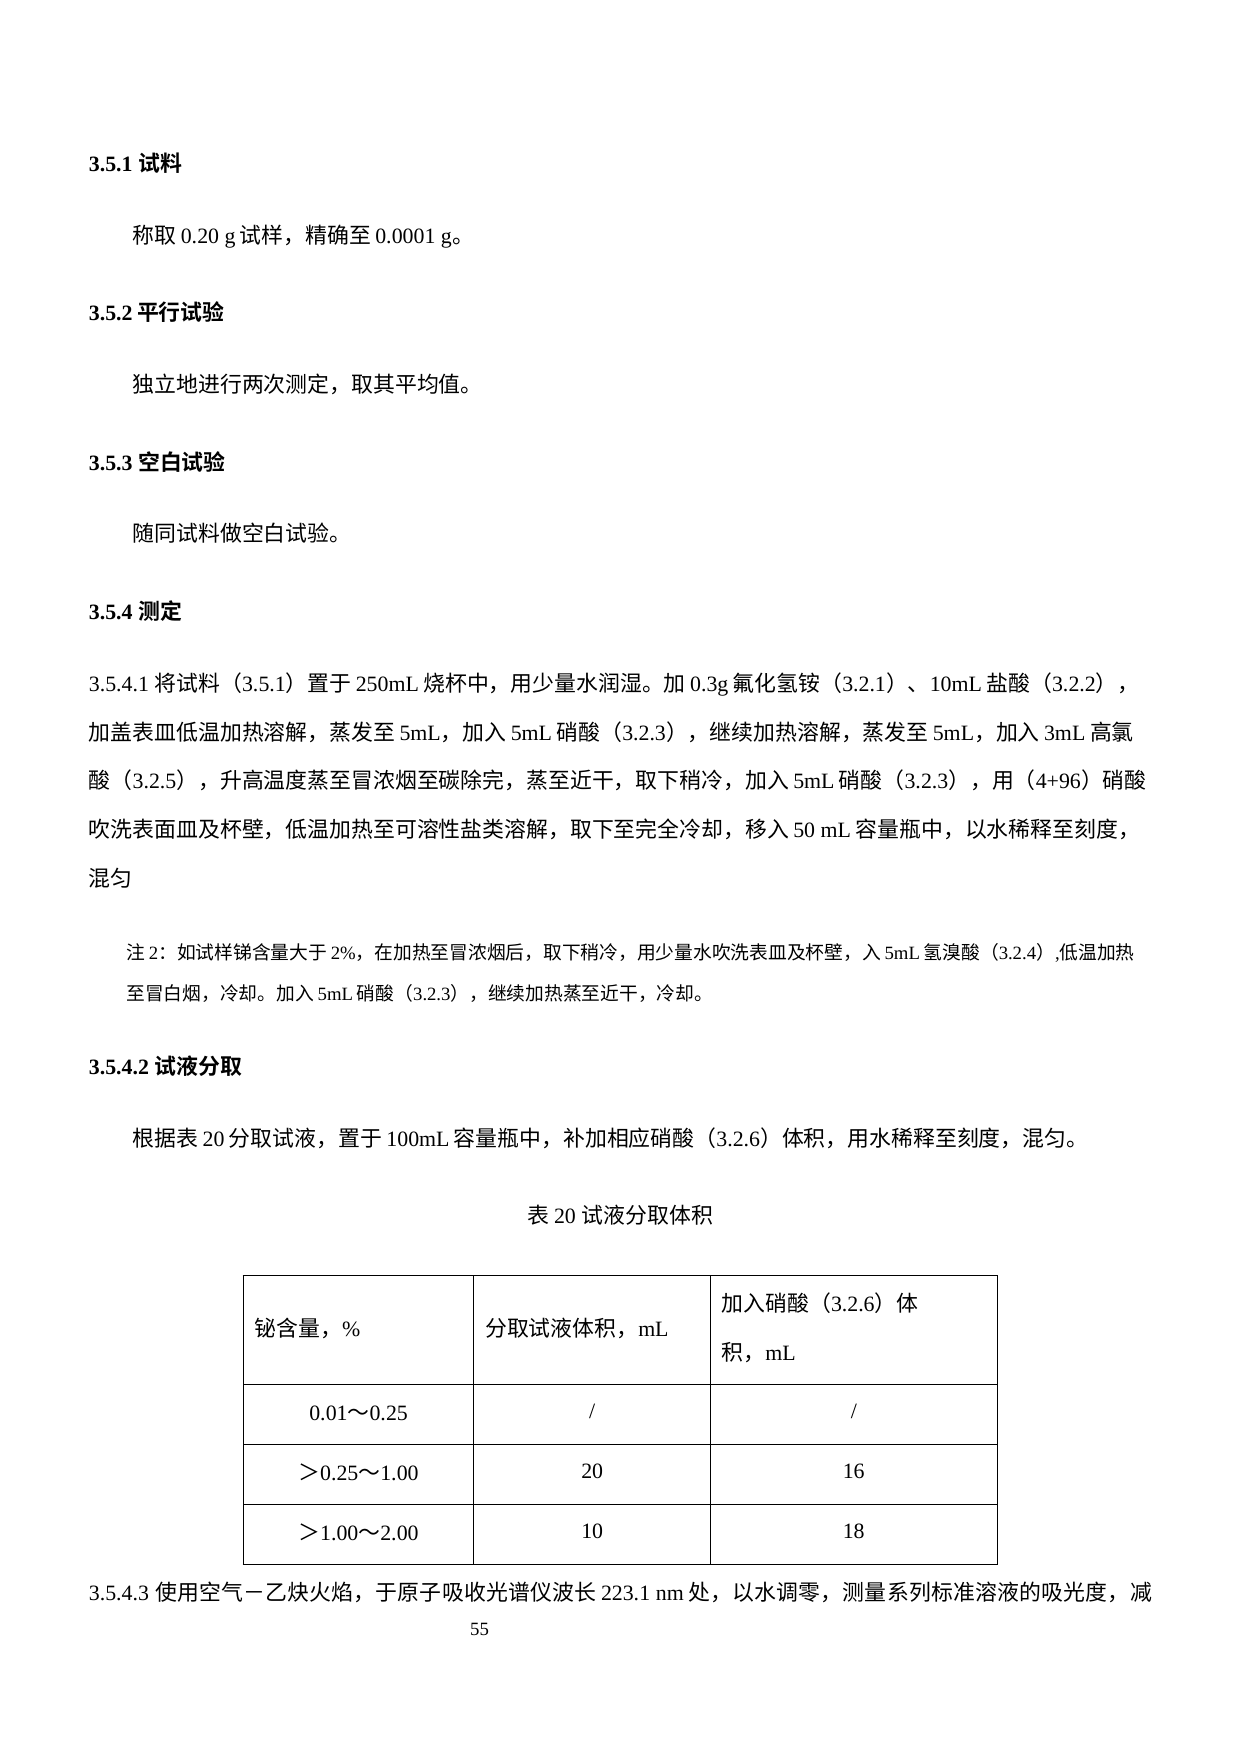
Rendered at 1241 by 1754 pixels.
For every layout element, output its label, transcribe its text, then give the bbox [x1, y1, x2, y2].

text 根据表20分取试液，置于100mL容量瓶中，补加相应硝酸（3.2.6）体积，用水稀释至刻度，混匀。 [89, 1120, 1152, 1153]
subtitle 3.5.3 空白试验 [89, 444, 1152, 477]
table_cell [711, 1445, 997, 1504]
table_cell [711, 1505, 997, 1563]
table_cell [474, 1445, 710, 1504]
text 表20 试液分取体积 [89, 1198, 1152, 1230]
text 注2：如试样锑含量大于2%，在加热至冒浓烟后，取下稍冷，用少量水吹洗表皿及杯壁，入5mL氢溴酸（3.2.4）,低温加热至冒白烟，冷却。加入5mL硝酸（3.2.3），继续加热蒸至近干，冷却。 [126, 938, 1152, 1006]
text 3.5.4.1 将试料（3.5.1）置于250mL烧杯中，用少量水润湿。加0.3g氟化氢铵（3.2.1）、10mL盐酸（3.2.2），加盖表皿低温加热溶解，蒸发至5mL，加入5mL硝酸（3.2.3），继续加热溶解，蒸发至5mL，加入3mL高氯酸（3.2.5），升高温度蒸至冒浓烟至碳除完，蒸至近干，取下稍冷，加入5mL硝酸（3.2.3），用（4+96）硝酸吹洗表面皿及杯壁，低温加热至可溶性盐类溶解，取下至完全冷却，移入50 mL 容量瓶中，以水稀释至刻度，混匀 [89, 665, 1152, 893]
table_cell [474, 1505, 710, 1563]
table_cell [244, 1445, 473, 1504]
subtitle 3.5.4.2 试液分取 [89, 1048, 1152, 1081]
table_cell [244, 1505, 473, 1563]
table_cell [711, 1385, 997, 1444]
text 称取0.20 g试样，精确至0.0001 g。 [89, 217, 1152, 250]
subtitle 3.5.1 试料 [89, 146, 1152, 178]
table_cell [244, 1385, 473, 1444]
subtitle 3.5.2平行试验 [89, 295, 1152, 327]
text 随同试料做空白试验。 [89, 516, 1152, 548]
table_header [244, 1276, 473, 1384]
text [89, 1574, 1152, 1607]
subtitle 3.5.4 测定 [89, 593, 1152, 626]
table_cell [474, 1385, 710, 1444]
text 独立地进行两次测定，取其平均值。 [89, 367, 1152, 399]
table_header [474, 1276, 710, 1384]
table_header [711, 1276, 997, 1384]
